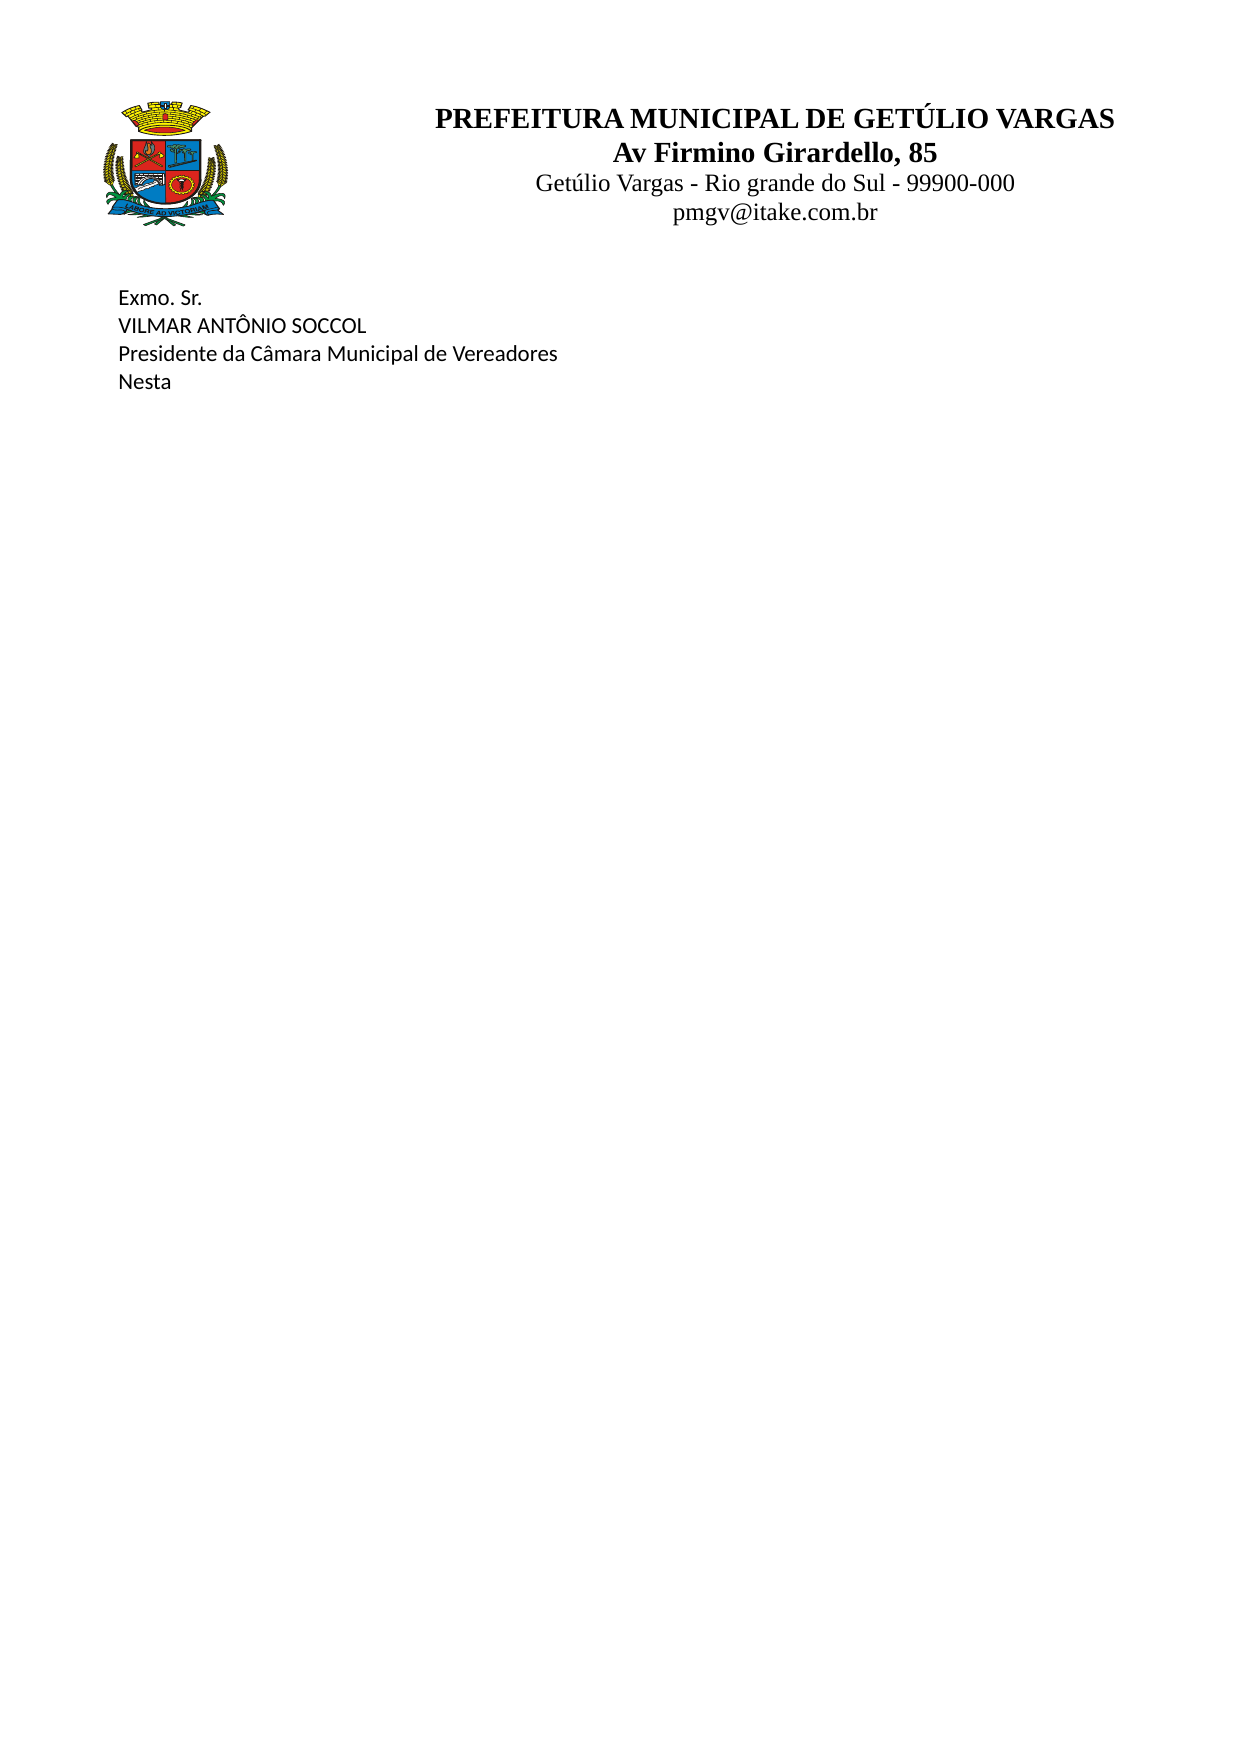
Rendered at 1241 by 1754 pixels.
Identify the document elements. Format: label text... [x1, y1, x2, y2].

text Exmo. Sr. [118, 283, 1122, 311]
text VILMAR ANTÔNIO SOCCOL [118, 311, 1122, 339]
text Presidente da Câmara Municipal de Vereadores [118, 339, 1122, 367]
text Nesta [118, 367, 1122, 396]
